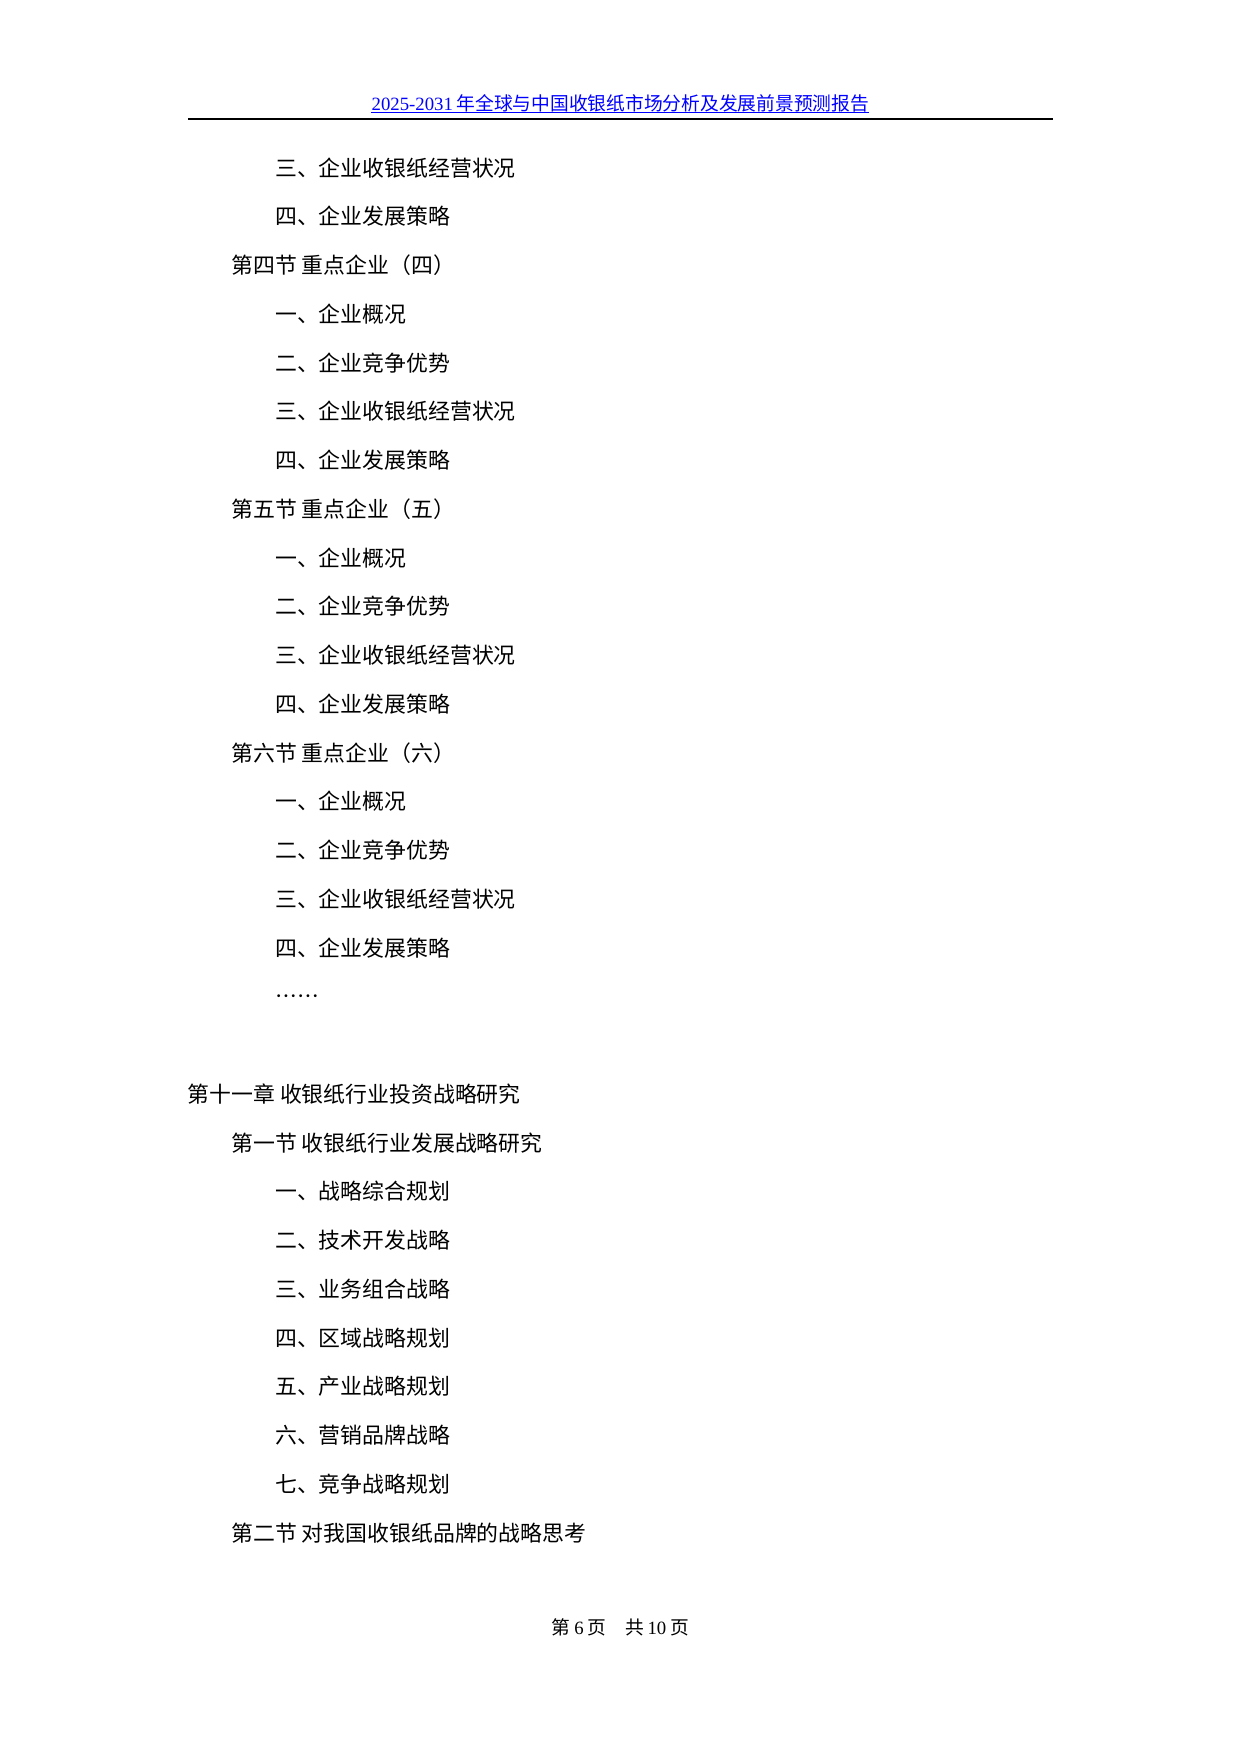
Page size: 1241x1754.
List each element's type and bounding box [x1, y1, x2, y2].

text [187, 150, 1053, 1548]
